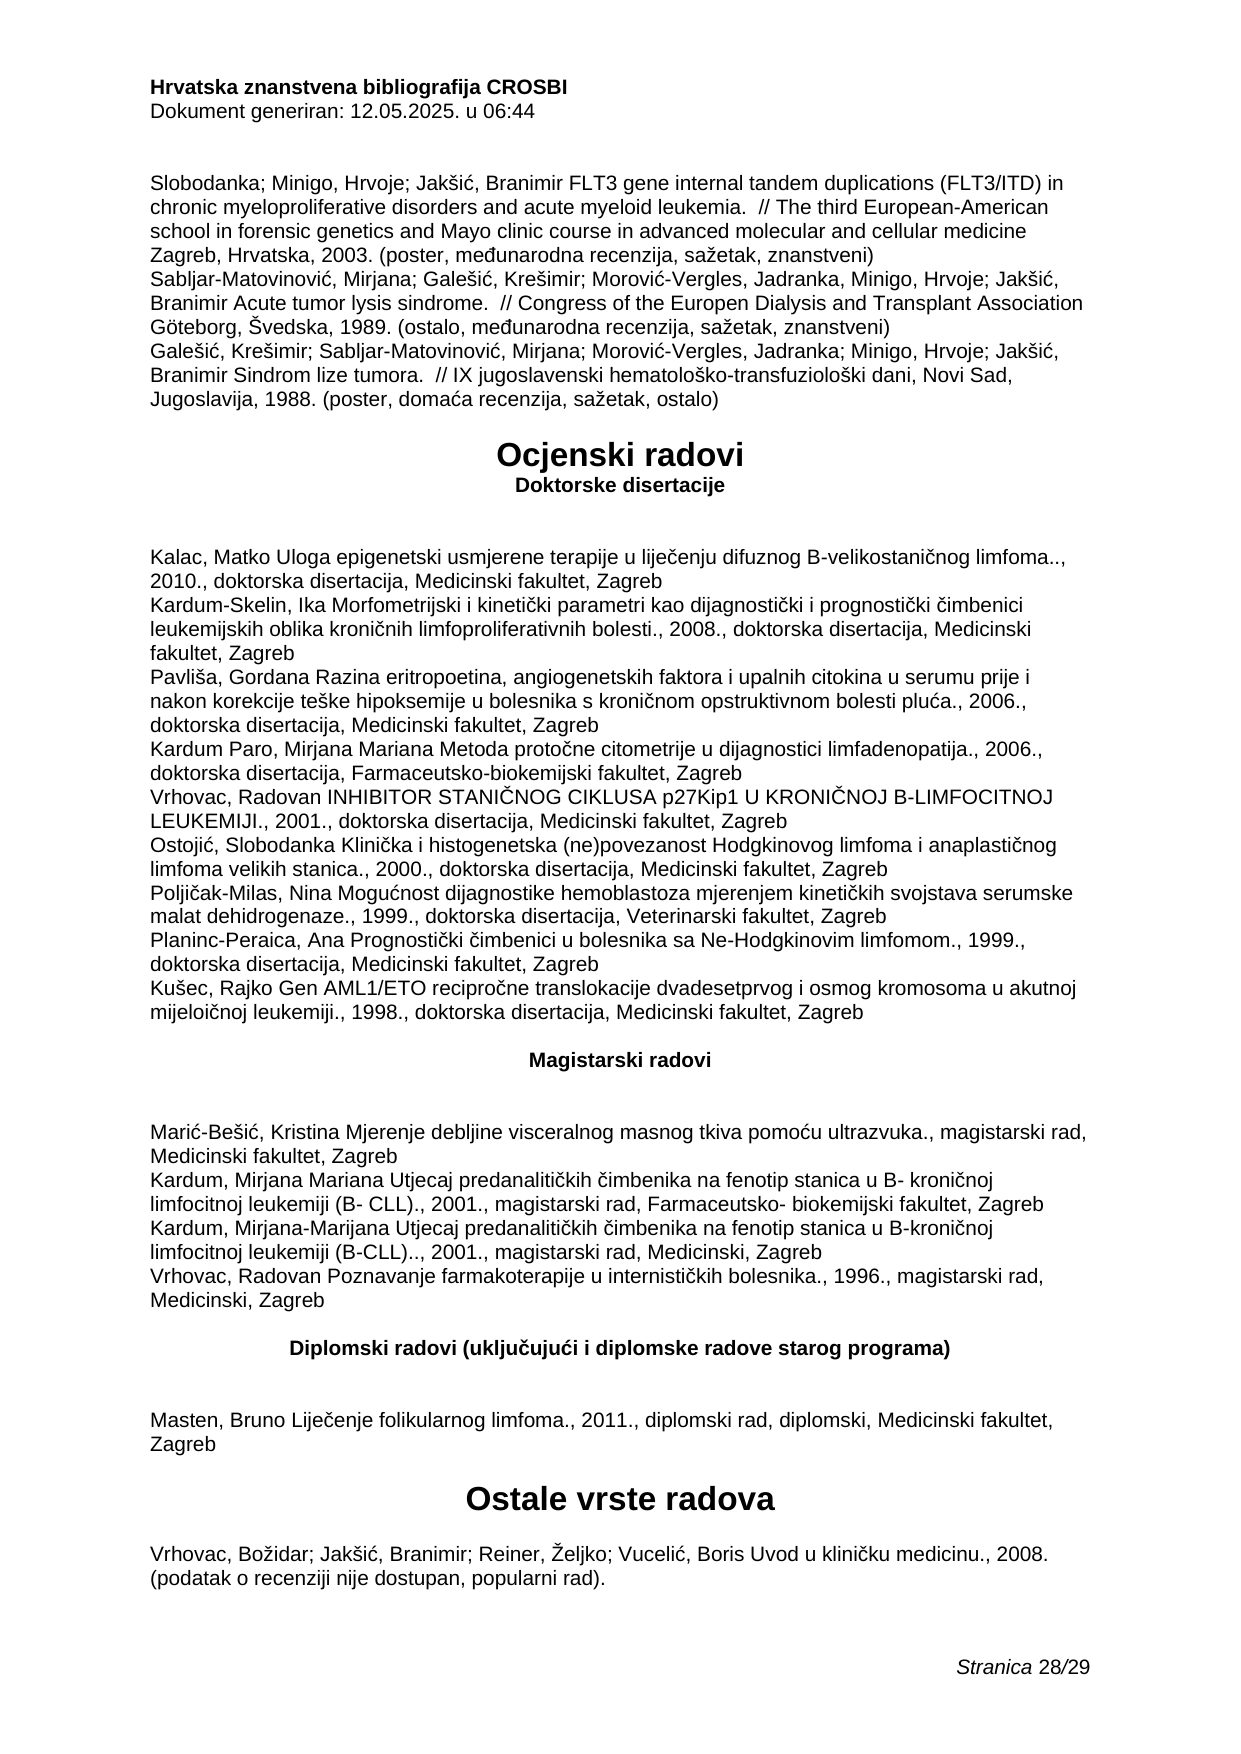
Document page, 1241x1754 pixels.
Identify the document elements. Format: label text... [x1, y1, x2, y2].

text Kardum Paro, Mirjana Mariana [150, 737, 1090, 784]
subtitle Magistarski radovi [150, 1048, 1090, 1072]
text Vrhovac, Radovan [150, 784, 1090, 832]
text Ostojić, Slobodanka [150, 832, 1090, 880]
text Kardum, Mirjana-Marijana [150, 1216, 1090, 1264]
text Kardum, Mirjana Mariana [150, 1168, 1090, 1216]
text Masten, Bruno [150, 1407, 1090, 1455]
text Kardum-Skelin, Ika [150, 593, 1090, 665]
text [150, 171, 1090, 267]
text Poljičak-Milas, Nina [150, 880, 1090, 928]
text Pavliša, Gordana [150, 665, 1090, 737]
subtitle Doktorske disertacije [150, 473, 1090, 497]
text Marić-Bešić, Kristina [150, 1120, 1090, 1168]
text Galešić, Krešimir; Sabljar-Matovinović, Mirjana; Morović-Vergles, Jadranka; Minigo, Hrvoje; Jakšić, Branimir [150, 339, 1090, 411]
subtitle Ostale vrste radova [150, 1479, 1090, 1518]
subtitle Ocjenski radovi [150, 434, 1090, 473]
text Kalac, Matko [150, 545, 1090, 593]
text Planinc-Peraica, Ana [150, 928, 1090, 976]
text Kušec, Rajko [150, 976, 1090, 1024]
text Sabljar-Matovinović, Mirjana; Galešić, Krešimir; Morović-Vergles, Jadranka, Minigo, Hrvoje; Jakšić, Branimir [150, 267, 1090, 339]
text Vrhovac, Božidar; Jakšić, Branimir; Reiner, Željko; Vucelić, Boris [150, 1542, 1090, 1589]
subtitle Diplomski radovi (uključujući i diplomske radove starog programa) [150, 1336, 1090, 1359]
text Vrhovac, Radovan [150, 1264, 1090, 1312]
